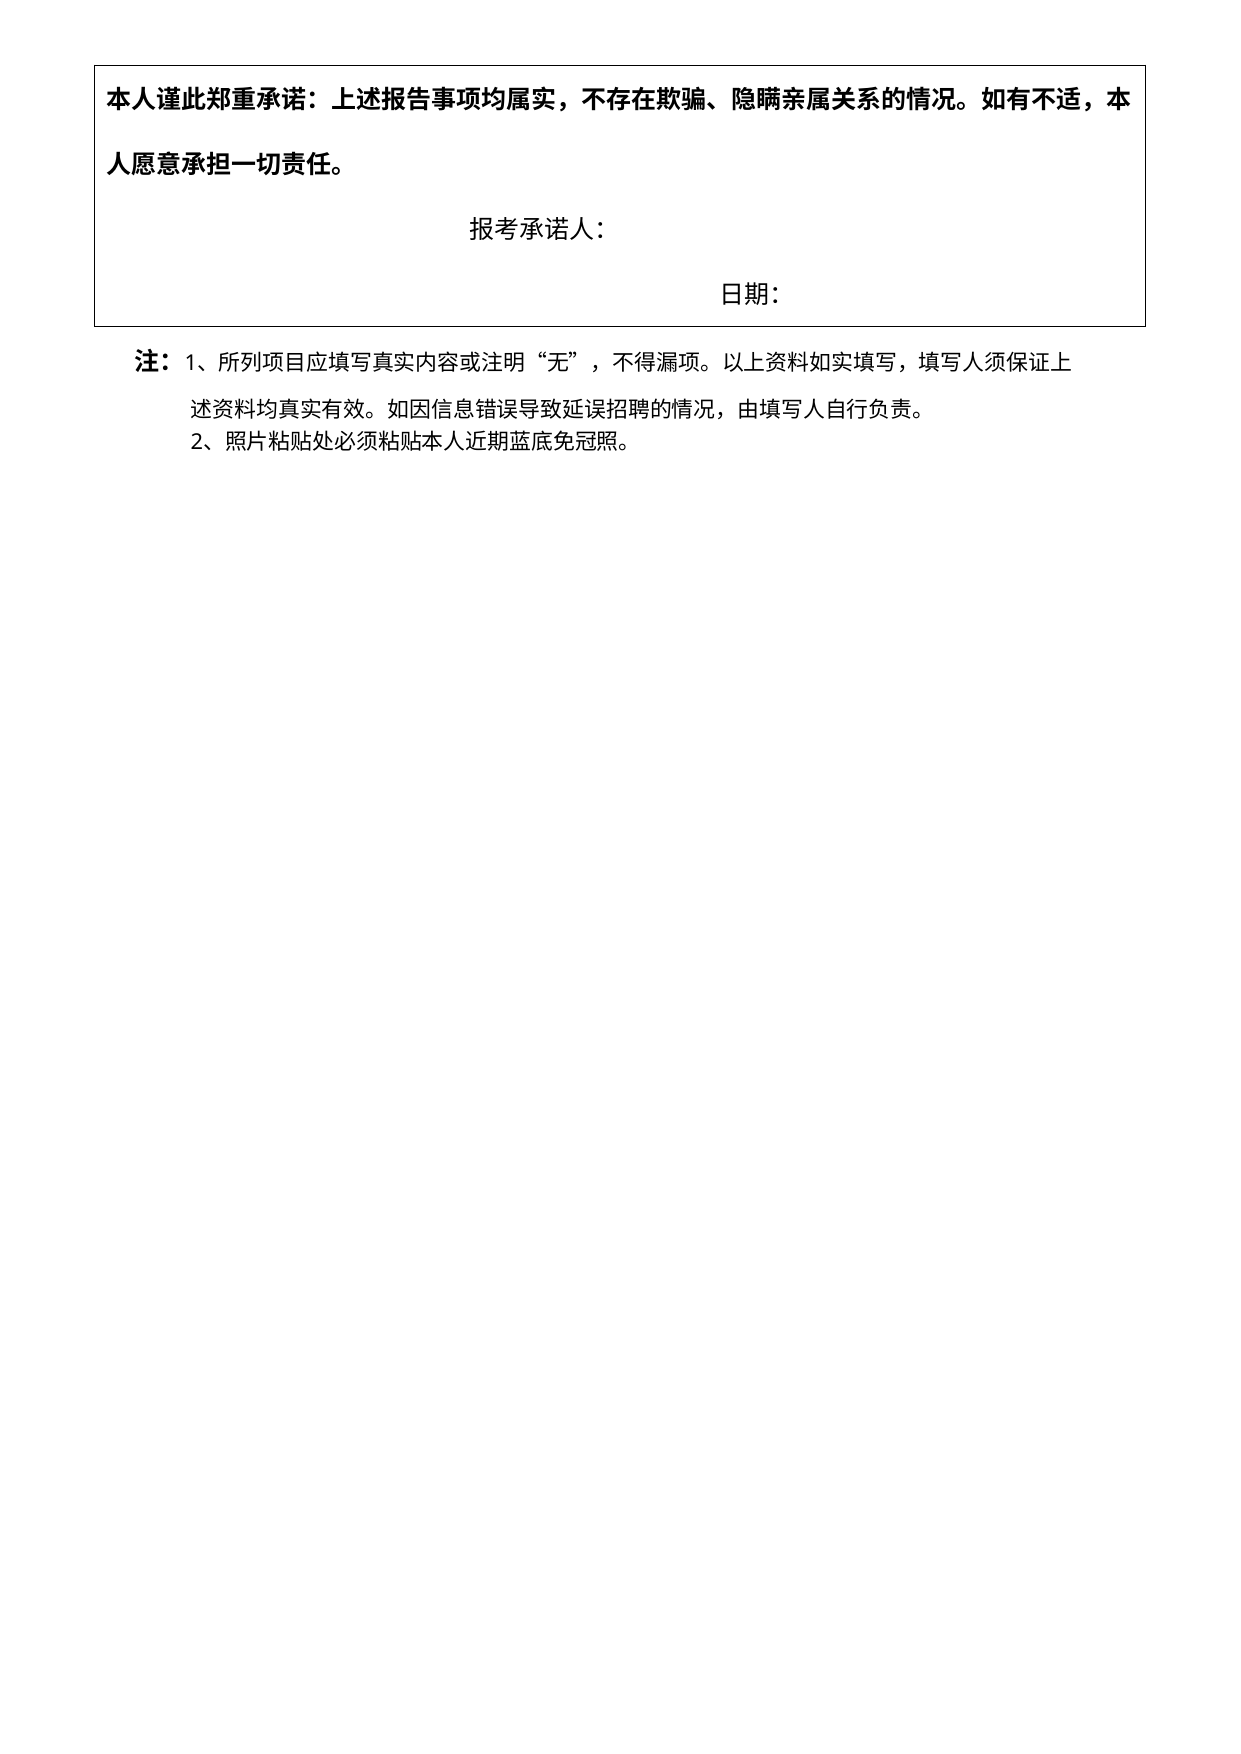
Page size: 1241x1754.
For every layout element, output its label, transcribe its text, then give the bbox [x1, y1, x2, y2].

table_cell 本人谨此郑重承诺：上述报告事项均属实，不存在欺骗、隐瞒亲属关系的情况。如有不适，本人愿意承担一切责任。 报考承诺人： 日期： [95, 66, 1145, 326]
text 2、照片粘贴处必须粘贴本人近期蓝底免冠照。 [59, 424, 1181, 457]
text 注：1、所列项目应填写真实内容或注明“无”，不得漏项。以上资料如实填写，填写人须保证上 [59, 327, 1181, 392]
text 述资料均真实有效。如因信息错误导致延误招聘的情况，由填写人自行负责。 [59, 392, 1181, 424]
